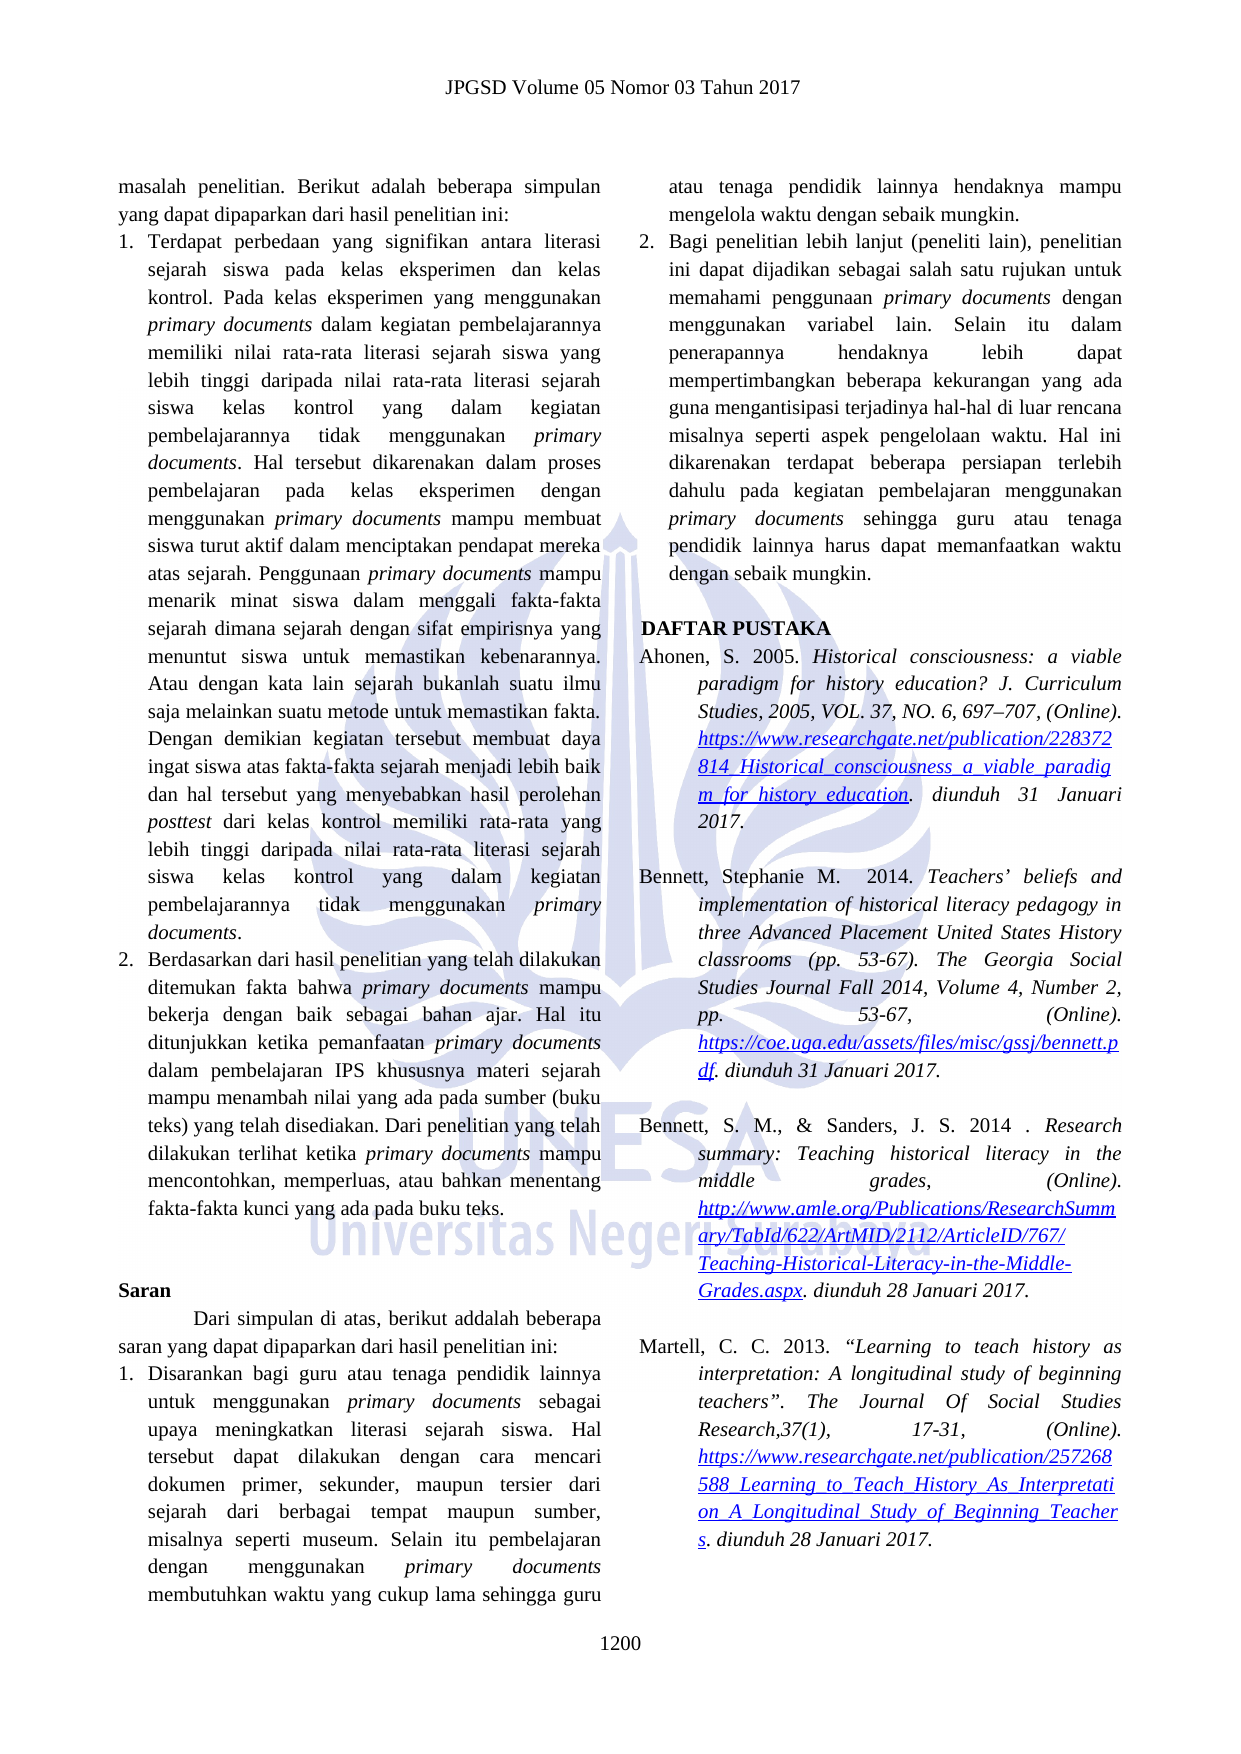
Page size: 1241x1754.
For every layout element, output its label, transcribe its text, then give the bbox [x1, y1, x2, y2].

text Saran [118, 1278, 601, 1302]
list Berdasarkan dari hasil penelitian yang telah dilakukan ditemukan fakta bahwa primary documents mampu bekerja dengan baik sebagai bahan ajar. Hal itu ditunjukkan ketika pemanfaatan primary documents dalam pembelajaran IPS khususnya materi sejarah mampu menambah nilai yang ada pada sumber (buku teks) yang telah disediakan. Dari penelitian yang telah dilakukan terlihat ketika primary documents mampu mencontohkan, memperluas, atau bahkan menentang fakta-fakta kunci yang ada pada buku teks. [118, 947, 601, 1220]
text DAFTAR PUSTAKA [620, 616, 1122, 640]
list Ahonen, S. 2005. Historical consciousness: a viable paradigm for history education? J. Curriculum Studies, 2005, VOL. 37, NO. 6, 697–707, (Online). https://www.researchgate.net/publication/228372814_Historical_consciousness_a_viable_paradigm_for_history_education. diunduh 31 Januari 2017. [639, 643, 1122, 833]
list Disarankan bagi guru atau tenaga pendidik lainnya untuk menggunakan primary documents sebagai upaya meningkatkan literasi sejarah siswa. Hal tersebut dapat dilakukan dengan cara mencari dokumen primer, sekunder, maupun tersier dari sejarah dari berbagai tempat maupun sumber, misalnya seperti museum. Selain itu pembelajaran dengan menggunakan primary documents membutuhkan waktu yang cukup lama sehingga guru atau tenaga pendidik lainnya hendaknya mampu mengelola waktu dengan sebaik mungkin. [118, 1361, 601, 1606]
list Bagi penelitian lebih lanjut (peneliti lain), penelitian ini dapat dijadikan sebagai salah satu rujukan untuk memahami penggunaan primary documents dengan menggunakan variabel lain. Selain itu dalam penerapannya hendaknya lebih dapat mempertimbangkan beberapa kekurangan yang ada guna mengantisipasi terjadinya hal-hal di luar rencana misalnya seperti aspek pengelolaan waktu. Hal ini dikarenakan terdapat beberapa persiapan terlebih dahulu pada kegiatan pembelajaran menggunakan primary documents sehingga guru atau tenaga pendidik lainnya harus dapat memanfaatkan waktu dengan sebaik mungkin. [639, 229, 1122, 585]
list Bennett, Stephanie M. 2014. Teachers’ beliefs and implementation of historical literacy pedagogy in three Advanced Placement United States History classrooms (pp. 53-67). The Georgia Social Studies Journal Fall 2014, Volume 4, Number 2, pp. 53-67, (Online). https://coe.uga.edu/assets/files/misc/gssj/bennett.pdf. diunduh 31 Januari 2017. [639, 864, 1122, 1082]
list Martell, C. C. 2013. “Learning to teach history as interpretation: A longitudinal study of beginning teachers”. The Journal Of Social Studies Research,37(1), 17-31, (Online). https://www.researchgate.net/publication/257268588_Learning_to_Teach_History_As_Interpretation_A_Longitudinal_Study_of_Beginning_Teachers. diunduh 28 Januari 2017. [639, 1334, 1122, 1551]
list Bennett, S. M., & Sanders, J. S. 2014 . Research summary: Teaching historical literacy in the middle grades, (Online). http://www.amle.org/Publications/ResearchSummary/TabId/622/ArtMID/2112/ArticleID/767/Teaching-Historical-Literacy-in-the-Middle-Grades.aspx. diunduh 28 Januari 2017. [639, 1113, 1122, 1302]
list Terdapat perbedaan yang signifikan antara literasi sejarah siswa pada kelas eksperimen dan kelas kontrol. Pada kelas eksperimen yang menggunakan primary documents dalam kegiatan pembelajarannya memiliki nilai rata-rata literasi sejarah siswa yang lebih tinggi daripada nilai rata-rata literasi sejarah siswa kelas kontrol yang dalam kegiatan pembelajarannya tidak menggunakan primary documents. Hal tersebut dikarenakan dalam proses pembelajaran pada kelas eksperimen dengan menggunakan primary documents mampu membuat siswa turut aktif dalam menciptakan pendapat mereka atas sejarah. Penggunaan primary documents mampu menarik minat siswa dalam menggali fakta-fakta sejarah dimana sejarah dengan sifat empirisnya yang menuntut siswa untuk memastikan kebenarannya. Atau dengan kata lain sejarah bukanlah suatu ilmu saja melainkan suatu metode untuk memastikan fakta. Dengan demikian kegiatan tersebut membuat daya ingat siswa atas fakta-fakta sejarah menjadi lebih baik dan hal tersebut yang menyebabkan hasil perolehan posttest dari kelas kontrol memiliki rata-rata yang lebih tinggi daripada nilai rata-rata literasi sejarah siswa kelas kontrol yang dalam kegiatan pembelajarannya tidak menggunakan primary documents. [118, 229, 601, 944]
list Dari simpulan di atas, berikut addalah beberapa saran yang dapat dipaparkan dari hasil penelitian ini: [118, 1306, 601, 1358]
